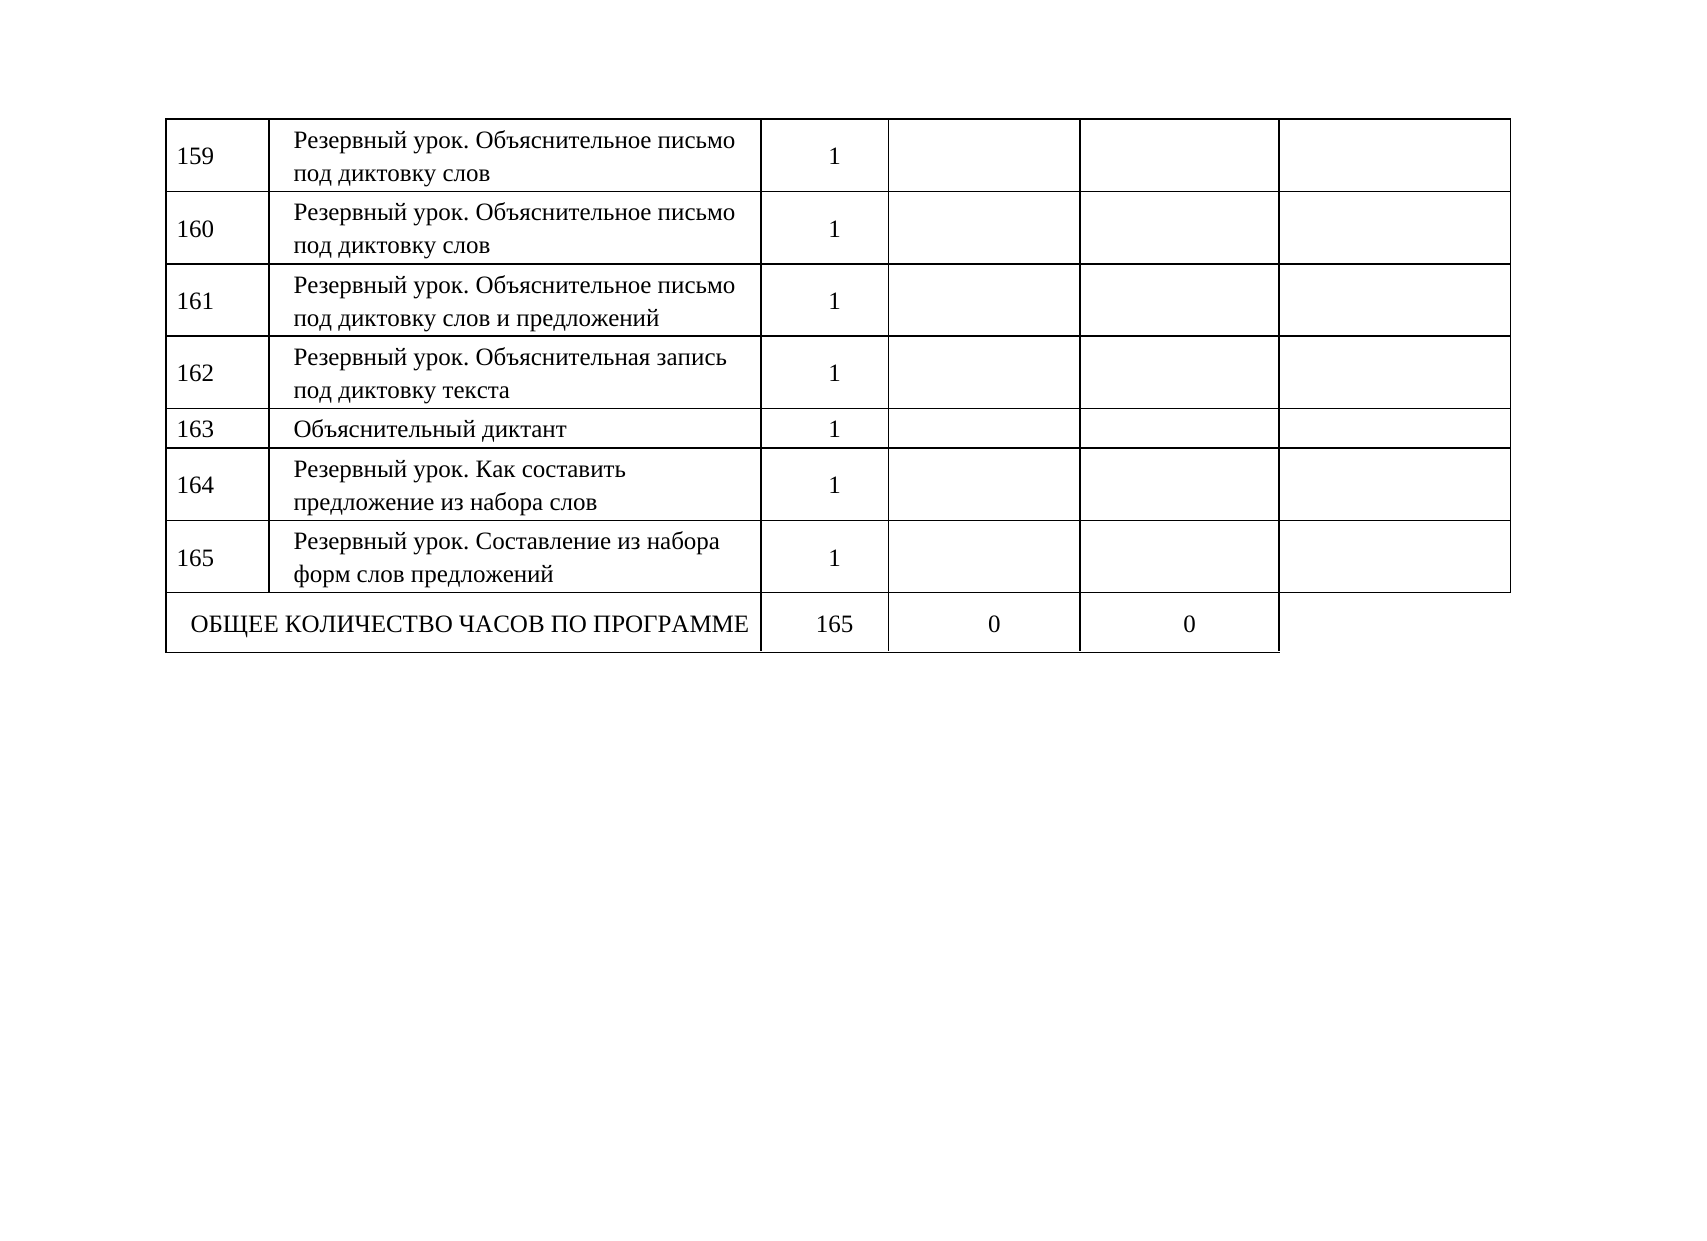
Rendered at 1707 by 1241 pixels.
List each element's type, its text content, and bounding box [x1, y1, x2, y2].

table_cell [1280, 120, 1510, 191]
table_cell Резервный урок. Объяснительная запись под диктовку текста [270, 337, 760, 408]
table_cell Резервный урок. Объяснительное письмо под диктовку слов [270, 120, 760, 191]
table_cell [1081, 521, 1278, 592]
table_cell [1081, 192, 1278, 263]
table_cell Резервный урок. Объяснительное письмо под диктовку слов [270, 192, 760, 263]
table_cell [889, 521, 1079, 592]
table_cell Резервный урок. Объяснительное письмо под диктовку слов и предложений [270, 265, 760, 335]
table_cell 159 [167, 120, 268, 191]
table_cell [1280, 449, 1510, 519]
table_cell 1 [762, 265, 888, 335]
table_cell 1 [762, 449, 888, 519]
table_cell [889, 449, 1079, 519]
table_cell 161 [167, 265, 268, 335]
table_cell 165 [167, 521, 268, 592]
table_cell Объяснительный диктант [270, 409, 760, 447]
table_cell 1 [762, 192, 888, 263]
table_cell Резервный урок. Как составить предложение из набора слов [270, 449, 760, 519]
table_cell 1 [762, 409, 888, 447]
table_cell [1081, 449, 1278, 519]
table_cell 0 [1081, 593, 1278, 651]
table_cell 1 [762, 120, 888, 191]
table_cell 1 [762, 337, 888, 408]
table_cell [889, 120, 1079, 191]
table_cell [1081, 265, 1278, 335]
table_cell Резервный урок. Составление из набора форм слов предложений [270, 521, 760, 592]
table_cell [1280, 337, 1510, 408]
table_cell 165 [762, 593, 888, 651]
table_cell ОБЩЕЕ КОЛИЧЕСТВО ЧАСОВ ПО ПРОГРАММЕ [167, 593, 760, 651]
table_cell [1280, 192, 1510, 263]
table_cell [889, 409, 1079, 447]
table_cell 0 [889, 593, 1079, 651]
table_cell [1081, 409, 1278, 447]
table_cell [889, 337, 1079, 408]
table_cell [1081, 120, 1278, 191]
table_cell 160 [167, 192, 268, 263]
table_cell 162 [167, 337, 268, 408]
table_cell [889, 265, 1079, 335]
table_cell [1280, 265, 1510, 335]
table_cell 163 [167, 409, 268, 447]
table_cell [1280, 521, 1510, 592]
table_cell [1280, 409, 1510, 447]
table_cell 164 [167, 449, 268, 519]
table_cell [889, 192, 1079, 263]
table_cell 1 [762, 521, 888, 592]
table_cell [1081, 337, 1278, 408]
